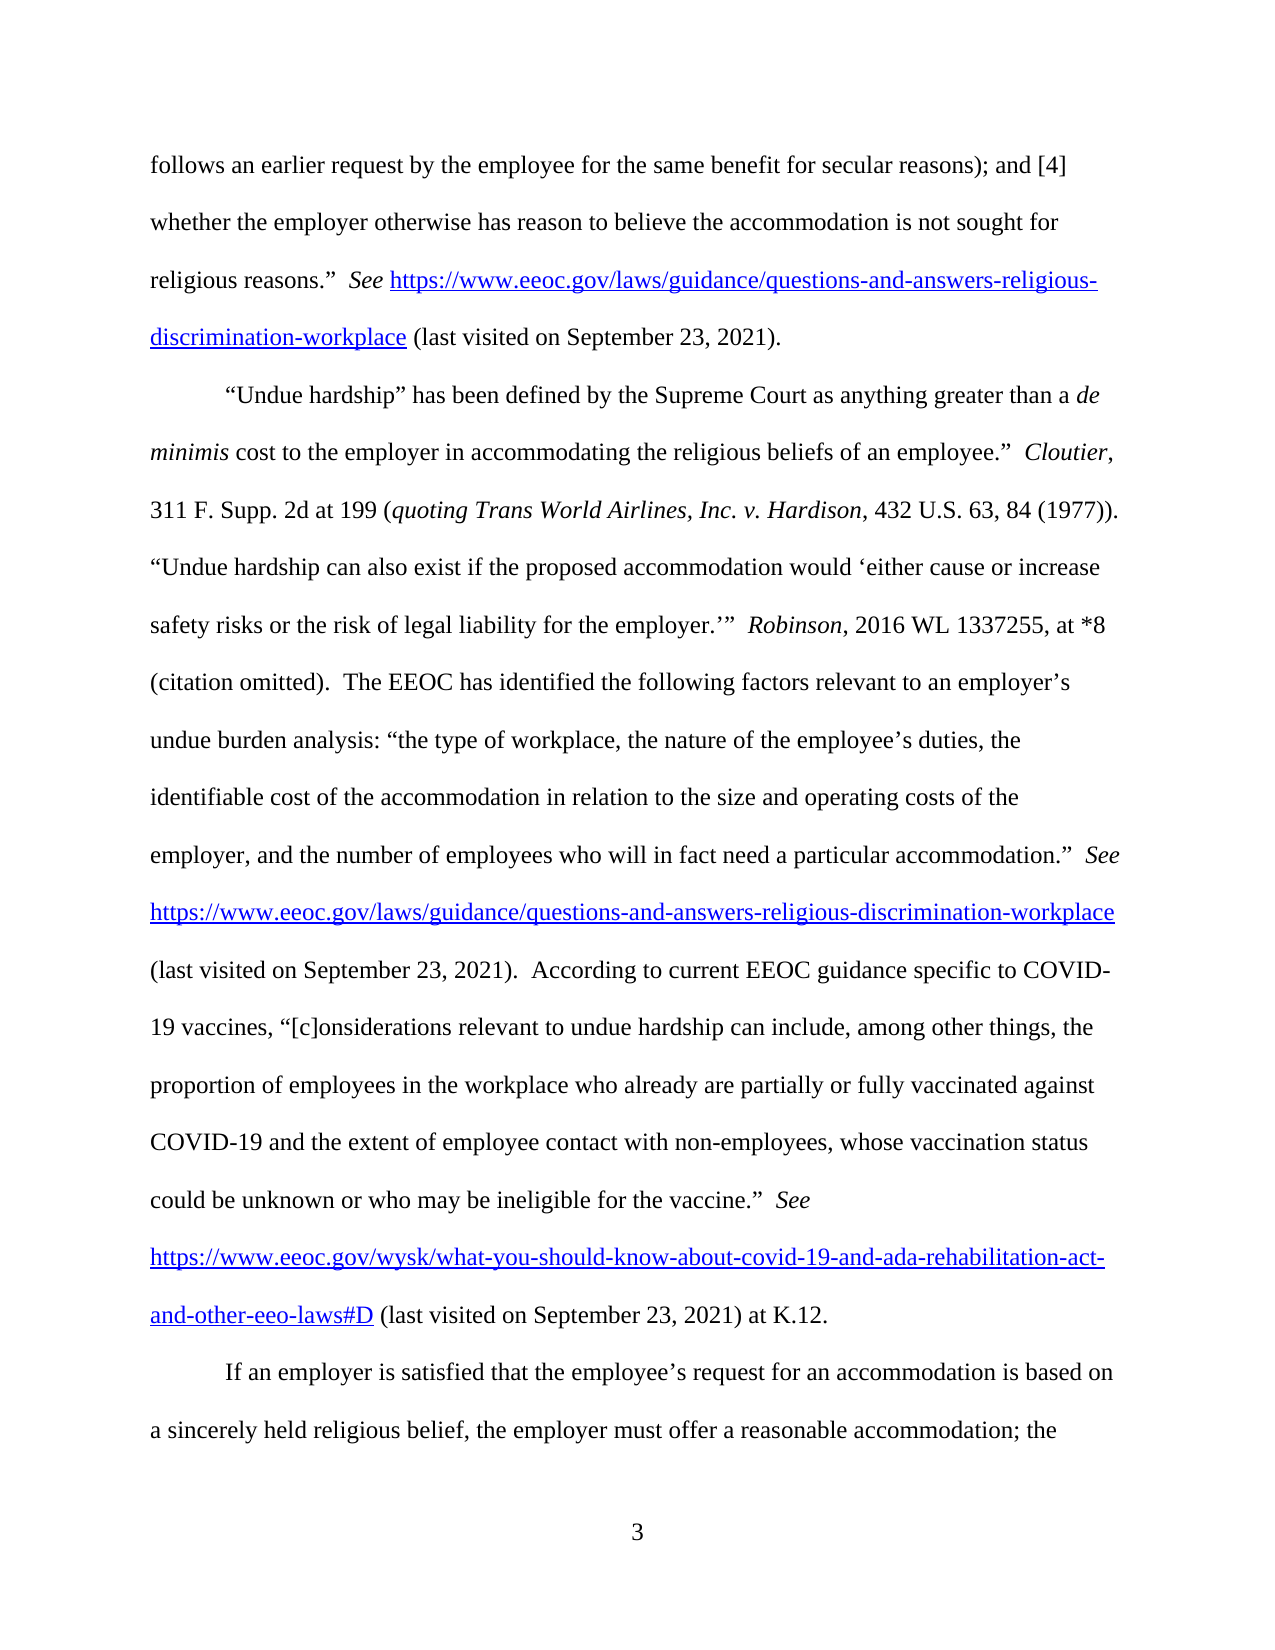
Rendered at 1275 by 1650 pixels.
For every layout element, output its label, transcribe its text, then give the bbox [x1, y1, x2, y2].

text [150, 150, 1125, 351]
text “Undue hardship” has been defined by the Supreme Court as anything greater than a de minimis cost to the employer in accommodating the religious beliefs of an employee.” Cloutier, 311 F. Supp. 2d at 199 (quoting Trans World Airlines, Inc. v. Hardison, 432 U.S. 63, 84 (1977)). “Undue hardship can also exist if the proposed accommodation would ‘either cause or increase safety risks or the risk of legal liability for the employer.’” Robinson, 2016 WL 1337255, at *8 (citation omitted). The EEOC has identified the following factors relevant to an employer’s undue burden analysis: “the type of workplace, the nature of the employee’s duties, the identifiable cost of the accommodation in relation to the size and operating costs of the employer, and the number of employees who will in fact need a particular accommodation.” See https://www.eeoc.gov/laws/guidance/questions-and-answers-religious-discrimination-workplace (last visited on September 23, 2021). According to current EEOC guidance specific to COVID-19 vaccines, “[c]onsiderations relevant to undue hardship can include, among other things, the proportion of employees in the workplace who already are partially or fully vaccinated against COVID-19 and the extent of employee contact with non-employees, whose vaccination status could be unknown or who may be ineligible for the vaccine.” See https://www.eeoc.gov/wysk/what-you-should-know-about-covid-19-and-ada-rehabilitation-act-and-other-eeo-laws#D (last visited on September 23, 2021) at K.12. [150, 380, 1125, 1329]
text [150, 1357, 1125, 1444]
